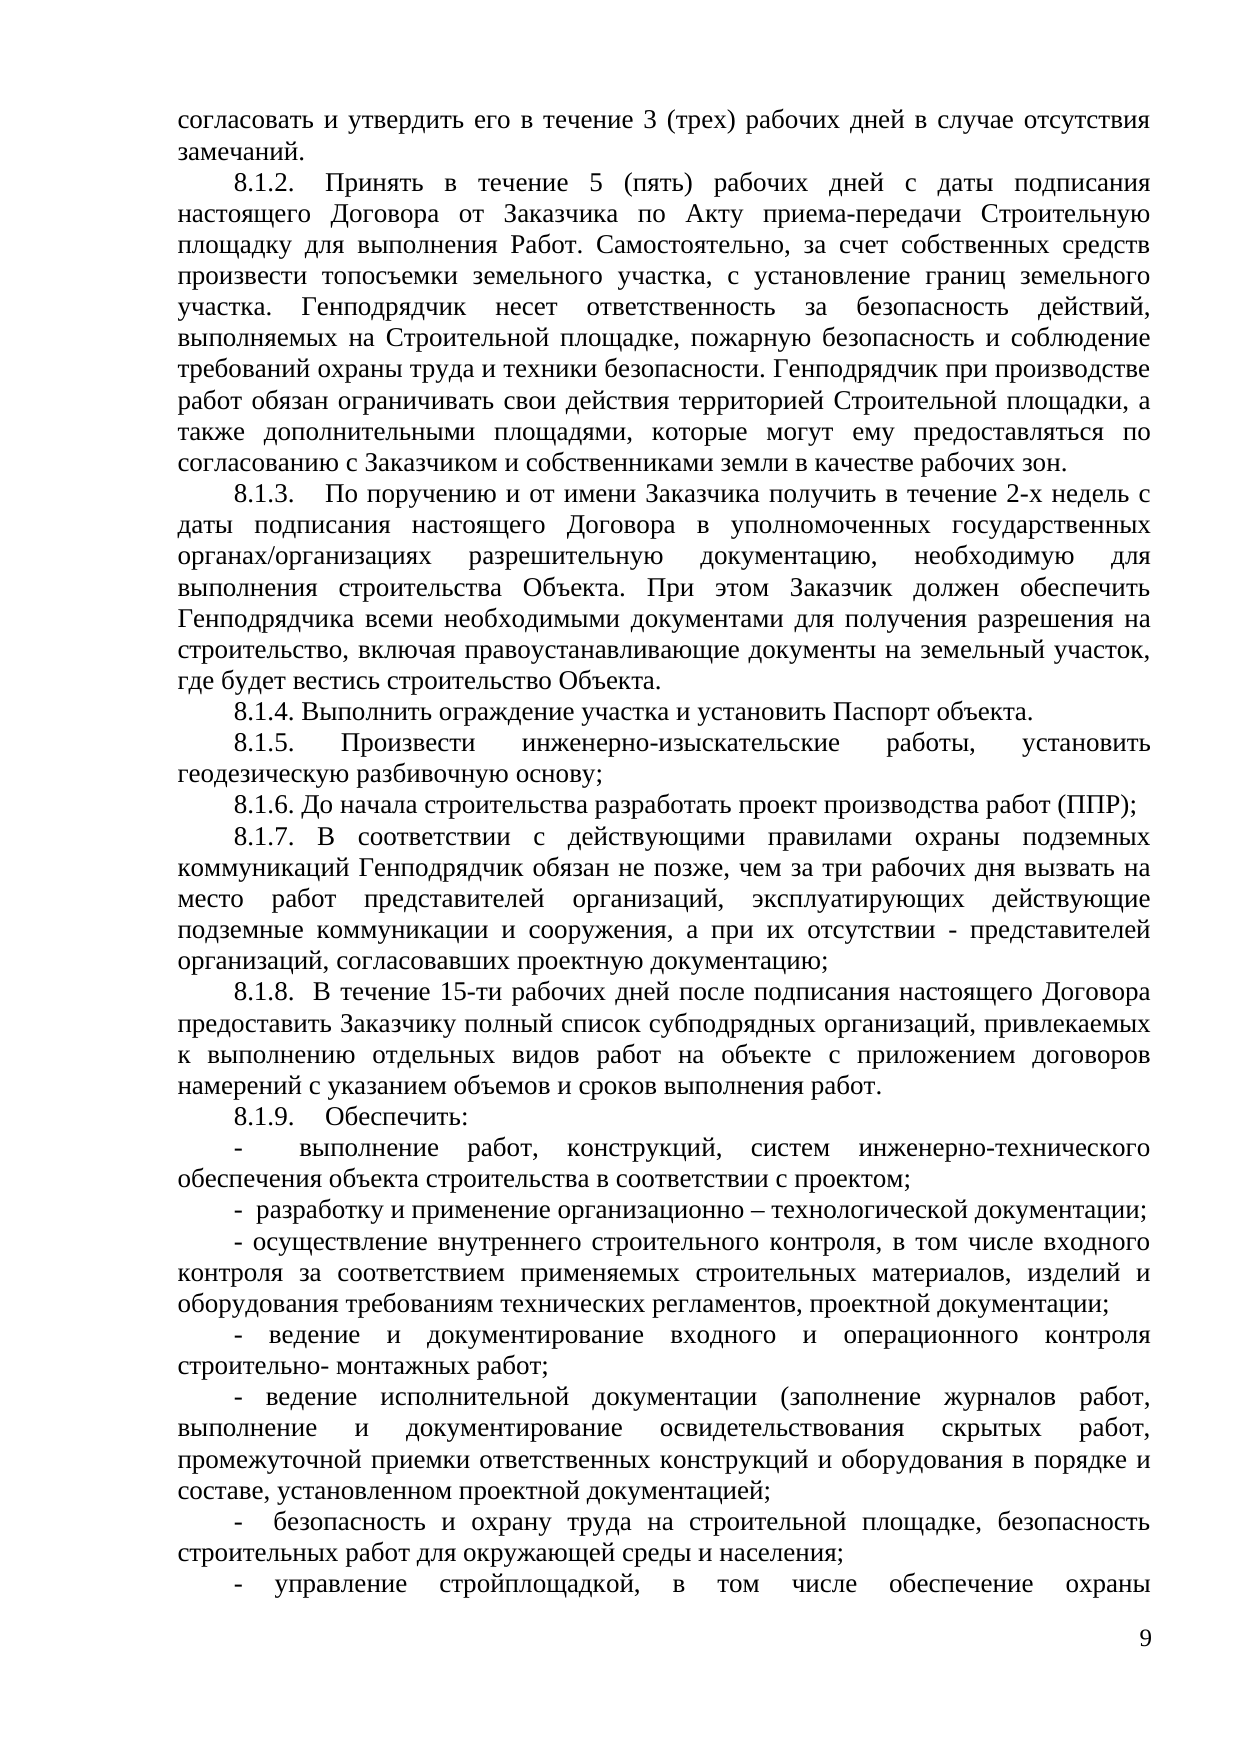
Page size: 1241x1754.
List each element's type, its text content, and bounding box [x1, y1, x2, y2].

list 8.1.7. В соответствии с действующими правилами охраны подземных коммуникаций Генподрядчик обязан не позже, чем за три рабочих дня вызвать на место работ представителей организаций, эксплуатирующих действующие подземные коммуникации и сооружения, а при их отсутствии - представителей организаций, согласовавших проектную документацию; [177, 820, 1152, 976]
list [177, 1567, 1152, 1598]
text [177, 103, 1152, 166]
list 8.1.5. Произвести инженерно-изыскательские работы, установить геодезическую разбивочную основу; [177, 726, 1152, 789]
list 8.1.2. Принять в течение 5 (пять) рабочих дней с даты подписания настоящего Договора от Заказчика по Акту приема-передачи Строительную площадку для выполнения Работ. Самостоятельно, за счет собственных средств произвести топосъемки земельного участка, с установление границ земельного участка. Генподрядчик несет ответственность за безопасность действий, выполняемых на Строительной площадке, пожарную безопасность и соблюдение требований охраны труда и техники безопасности. Генподрядчик при производстве работ обязан ограничивать свои действия территорией Строительной площадки, а также дополнительными площадями, которые могут ему предоставляться по согласованию с Заказчиком и собственниками земли в качестве рабочих зон. [177, 166, 1152, 477]
list - ведение и документирование входного и операционного контроля строительно- монтажных работ; [177, 1318, 1152, 1380]
list - осуществление внутреннего строительного контроля, в том числе входного контроля за соответствием применяемых строительных материалов, изделий и оборудования требованиям технических регламентов, проектной документации; [177, 1225, 1152, 1318]
list 8.1.3. По поручению и от имени Заказчика получить в течение 2-х недель с даты подписания настоящего Договора в уполномоченных государственных органах/организациях разрешительную документацию, необходимую для выполнения строительства Объекта. При этом Заказчик должен обеспечить Генподрядчика всеми необходимыми документами для получения разрешения на строительство, включая правоустанавливающие документы на земельный участок, где будет вестись строительство Объекта. [177, 477, 1152, 695]
text 8.1.9. Обеспечить: [177, 1100, 1152, 1131]
list 8.1.8. В течение 15-ти рабочих дней после подписания настоящего Договора предоставить Заказчику полный список субподрядных организаций, привлекаемых к выполнению отдельных видов работ на объекте с приложением договоров намерений с указанием объемов и сроков выполнения работ. [177, 976, 1152, 1100]
list - ведение исполнительной документации (заполнение журналов работ, выполнение и документирование освидетельствования скрытых работ, промежуточной приемки ответственных конструкций и оборудования в порядке и составе, установленном проектной документацией; [177, 1380, 1152, 1505]
list - выполнение работ, конструкций, систем инженерно-технического обеспечения объекта строительства в соответствии с проектом; [177, 1131, 1152, 1193]
list - безопасность и охрану труда на строительной площадке, безопасность строительных работ для окружающей среды и населения; [177, 1505, 1152, 1567]
list 8.1.4. Выполнить ограждение участка и установить Паспорт объекта. [177, 695, 1152, 726]
list - разработку и применение организационно – технологической документации; [177, 1193, 1152, 1225]
list 8.1.6. До начала строительства разработать проект производства работ (ППР); [177, 789, 1152, 820]
